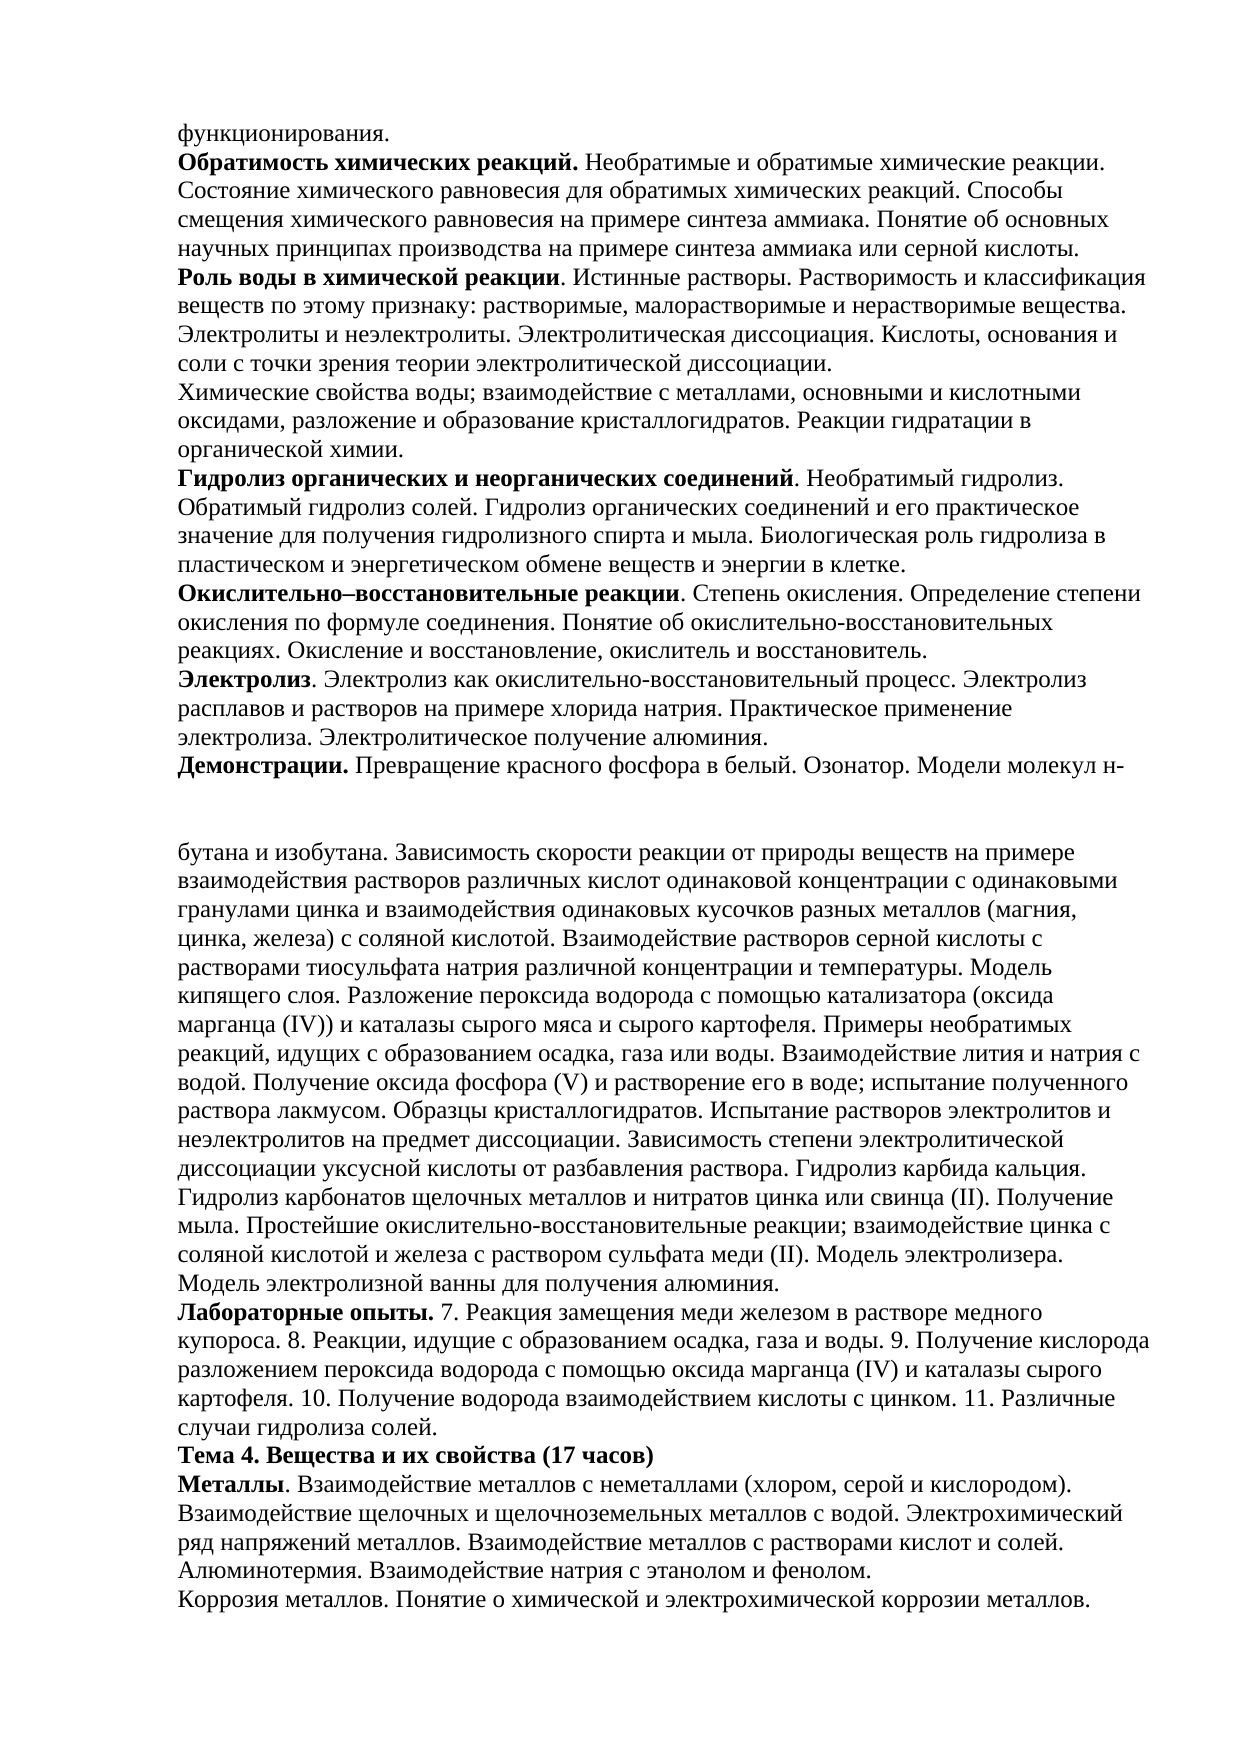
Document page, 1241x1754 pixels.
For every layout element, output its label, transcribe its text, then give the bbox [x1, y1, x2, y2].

text бутана и изобутана. Зависимость скорости реакции от природы веществ на примере взаимодействия растворов различных кислот одинаковой концентрации с одинаковыми гранулами цинка и взаимодействия одинаковых кусочков разных металлов (магния, цинка, железа) с соляной кислотой. Взаимодействие растворов серной кислоты с растворами тиосульфата натрия различной концентрации и температуры. Модель кипящего слоя. Разложение пероксида водорода с помощью катализатора (оксида марганца (IV)) и каталазы сырого мяса и сырого картофеля. Примеры необратимых реакций, идущих с образованием осадка, газа или воды. Взаимодействие лития и натрия с водой. Получение оксида фосфора (V) и растворение его в воде; испытание полученного раствора лакмусом. Образцы кристаллогидратов. Испытание растворов электролитов и неэлектролитов на предмет диссоциации. Зависимость степени электролитической диссоциации уксусной кислоты от разбавления раствора. Гидролиз карбида кальция. Гидролиз карбонатов щелочных металлов и нитратов цинка или свинца (II). Получение мыла. Простейшие окислительно-восстановительные реакции; взаимодействие цинка с соляной кислотой и железа с раствором сульфата меди (II). Модель электролизера. Модель электролизной ванны для получения алюминия. Лабораторные опыты. 7. Реакция замещения меди железом в растворе медного купороса. 8. Реакции, идущие с образованием осадка, газа и воды. 9. Получение кислорода разложением пероксида водорода с помощью оксида марганца (IV) и каталазы сырого картофеля. 10. Получение водорода взаимодействием кислоты с цинком. 11. Различные случаи гидролиза солей. [177, 837, 1152, 1441]
text Тема 4. Вещества и их свойства (17 часов) [177, 1441, 1152, 1469]
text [177, 118, 1152, 779]
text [177, 1469, 1152, 1613]
